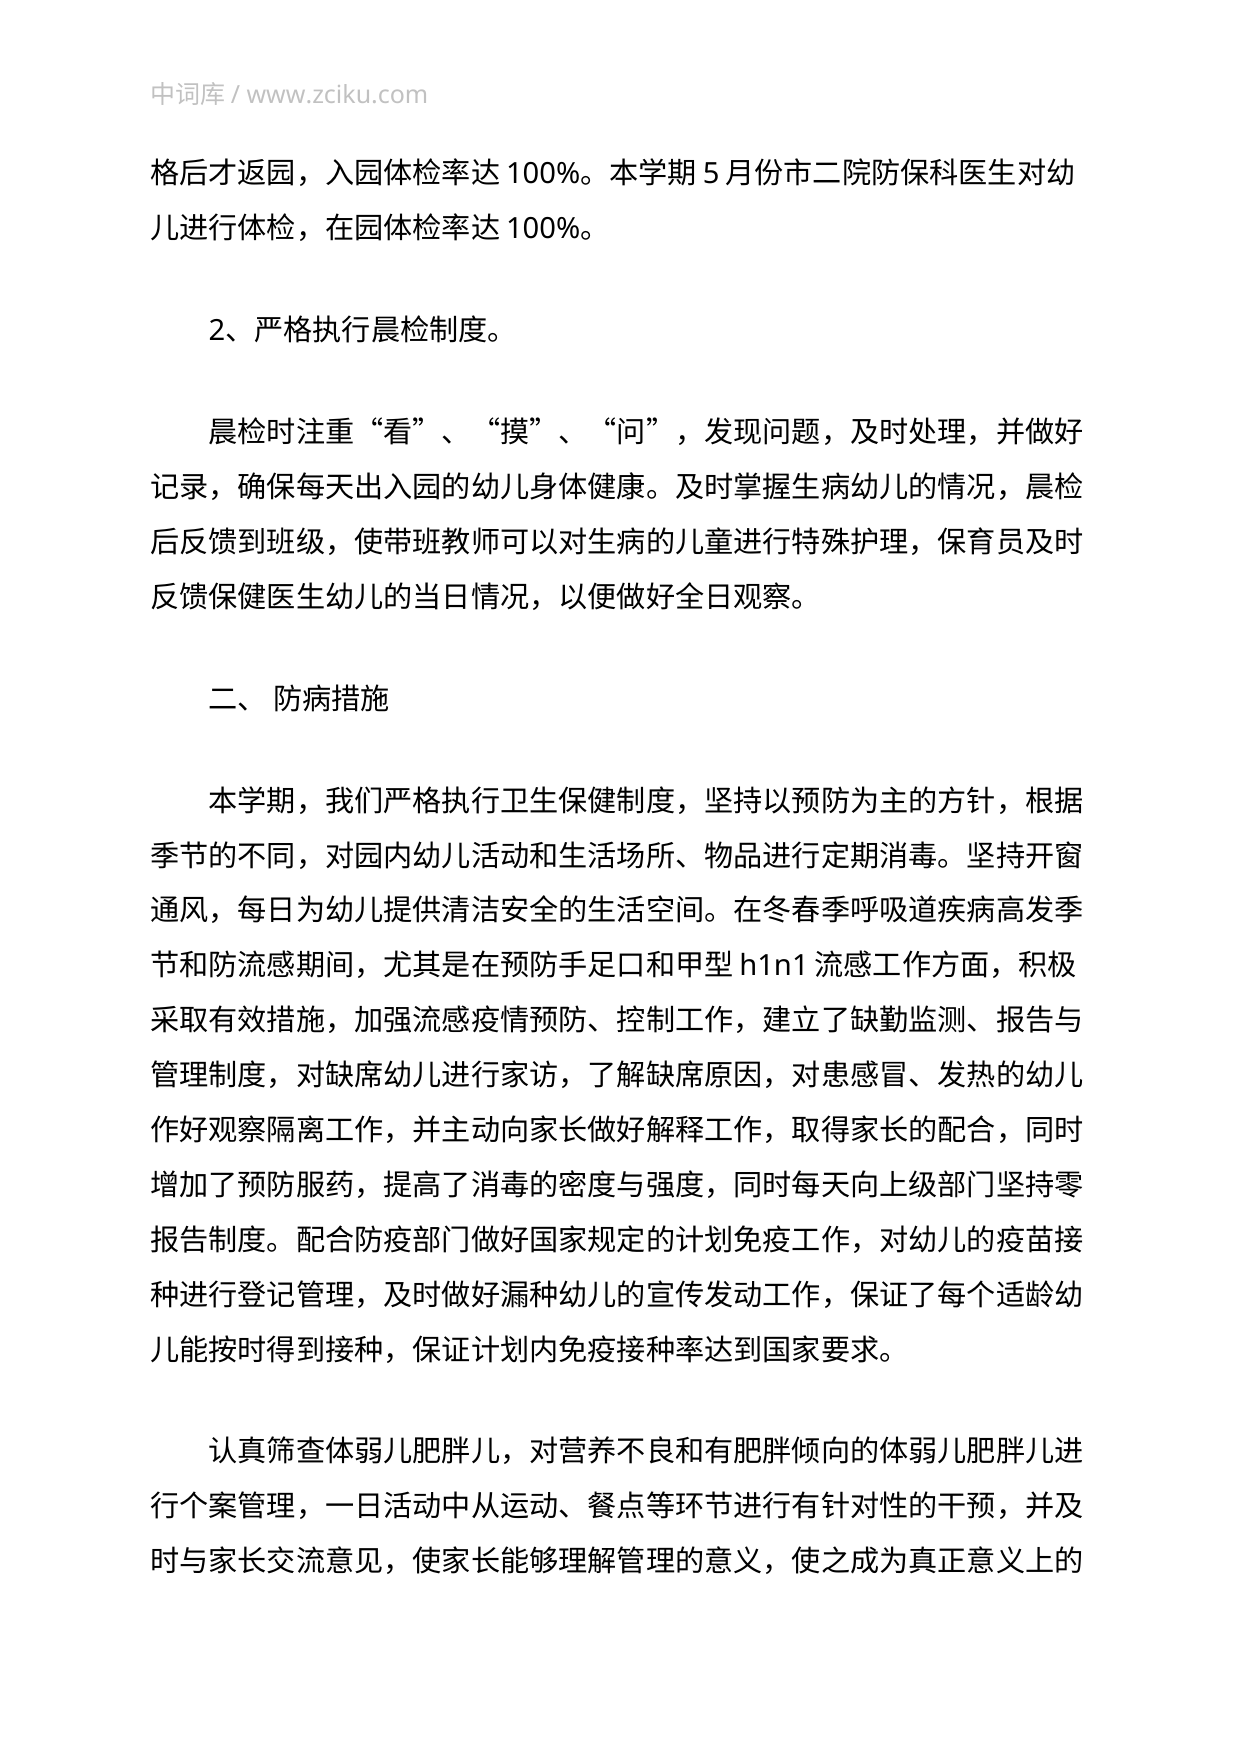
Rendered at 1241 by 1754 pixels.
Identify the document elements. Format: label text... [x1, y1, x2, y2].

text 本学期，我们严格执行卫生保健制度，坚持以预防为主的方针，根据季节的不同，对园内幼儿活动和生活场所、物品进行定期消毒。坚持开窗通风，每日为幼儿提供清洁安全的生活空间。在冬春季呼吸道疾病高发季节和防流感期间，尤其是在预防手足口和甲型h1n1流感工作方面，积极采取有效措施，加强流感疫情预防、控制工作，建立了缺勤监测、报告与管理制度，对缺席幼儿进行家访，了解缺席原因，对患感冒、发热的幼儿作好观察隔离工作，并主动向家长做好解释工作，取得家长的配合，同时增加了预防服药，提高了消毒的密度与强度，同时每天向上级部门坚持零报告制度。配合防疫部门做好国家规定的计划免疫工作，对幼儿的疫苗接种进行登记管理，及时做好漏种幼儿的宣传发动工作，保证了每个适龄幼儿能按时得到接种，保证计划内免疫接种率达到国家要求。 [150, 777, 1090, 1368]
text 晨检时注重“看”、“摸”、“问”，发现问题，及时处理，并做好记录，确保每天出入园的幼儿身体健康。及时掌握生病幼儿的情况，晨检后反馈到班级，使带班教师可以对生病的儿童进行特殊护理，保育员及时反馈保健医生幼儿的当日情况，以便做好全日观察。 [150, 409, 1090, 616]
text 2、严格执行晨检制度。 [150, 307, 1090, 349]
text 二、 防病措施 [150, 675, 1090, 718]
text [150, 1428, 1090, 1580]
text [150, 150, 1090, 247]
